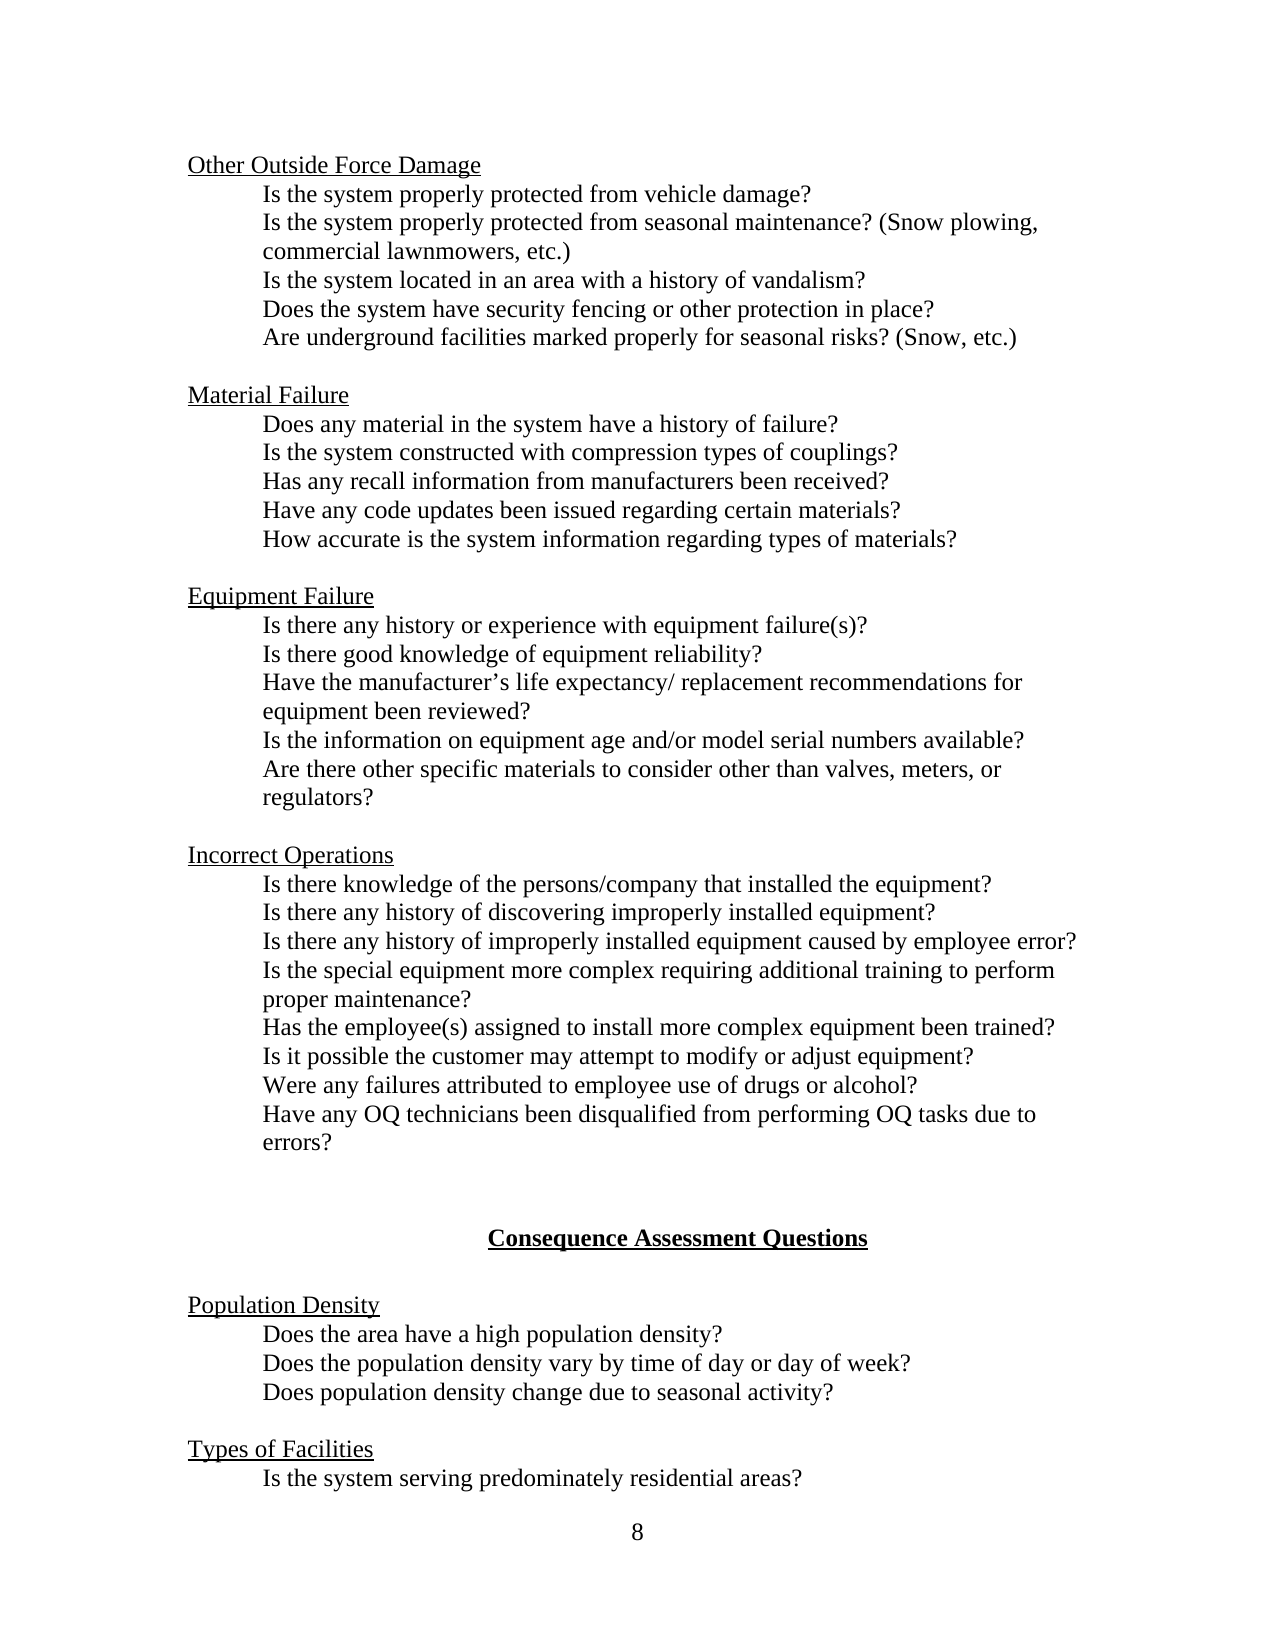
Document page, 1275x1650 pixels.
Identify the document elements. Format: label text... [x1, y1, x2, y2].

text Are underground facilities marked properly for seasonal risks? (Snow, etc.) [187, 322, 1087, 351]
text How accurate is the system information regarding types of materials? [187, 524, 1087, 552]
text Is the system serving predominately residential areas? [187, 1463, 1087, 1492]
text Have any code updates been issued regarding certain materials? [187, 495, 1087, 524]
text Does any material in the system have a history of failure? [187, 409, 1087, 437]
text Has the employee(s) assigned to install more complex equipment been trained? [187, 1012, 1087, 1041]
text Is the system properly protected from seasonal maintenance? (Snow plowing, commercial lawnmowers, etc.) [262, 207, 1087, 265]
text Is there any history of discovering improperly installed equipment? [187, 897, 1087, 926]
text Is it possible the customer may attempt to modify or adjust equipment? [187, 1041, 1087, 1070]
text Are there other specific materials to consider other than valves, meters, or regulators? [262, 754, 1087, 811]
text Have any OQ technicians been disqualified from performing OQ tasks due to errors? [262, 1099, 1087, 1156]
text Has any recall information from manufacturers been received? [187, 466, 1087, 495]
text Population Density [187, 1290, 1087, 1319]
text Is the system properly protected from vehicle damage? [187, 179, 1087, 207]
text Material Failure [187, 380, 1087, 409]
text Does population density change due to seasonal activity? [187, 1377, 1087, 1405]
text Types of Facilities [187, 1434, 1087, 1463]
text Is there knowledge of the persons/company that installed the equipment? [187, 869, 1087, 897]
text Incorrect Operations [187, 840, 1087, 869]
text Equipment Failure [187, 581, 1087, 610]
text Is the information on equipment age and/or model serial numbers available? [187, 725, 1087, 754]
text Is there good knowledge of equipment reliability? [187, 639, 1087, 667]
text Does the system have security fencing or other protection in place? [187, 294, 1087, 322]
text Is the system located in an area with a history of vandalism? [187, 265, 1087, 294]
text Is the system constructed with compression types of couplings? [187, 437, 1087, 466]
text Does the area have a high population density? Does the population density vary by time of day or day of week? [187, 1319, 1087, 1377]
text Were any failures attributed to employee use of drugs or alcohol? [187, 1070, 1087, 1099]
text Is there any history of improperly installed equipment caused by employee error? Is the special equipment more complex requiring additional training to perform proper maintenance? [187, 926, 1087, 1012]
text Consequence Assessment Questions [412, 1223, 1087, 1252]
text Is there any history or experience with equipment failure(s)? [187, 610, 1087, 639]
text Have the manufacturer’s life expectancy/ replacement recommendations for equipment been reviewed? [262, 667, 1087, 725]
text Other Outside Force Damage [187, 150, 1087, 179]
